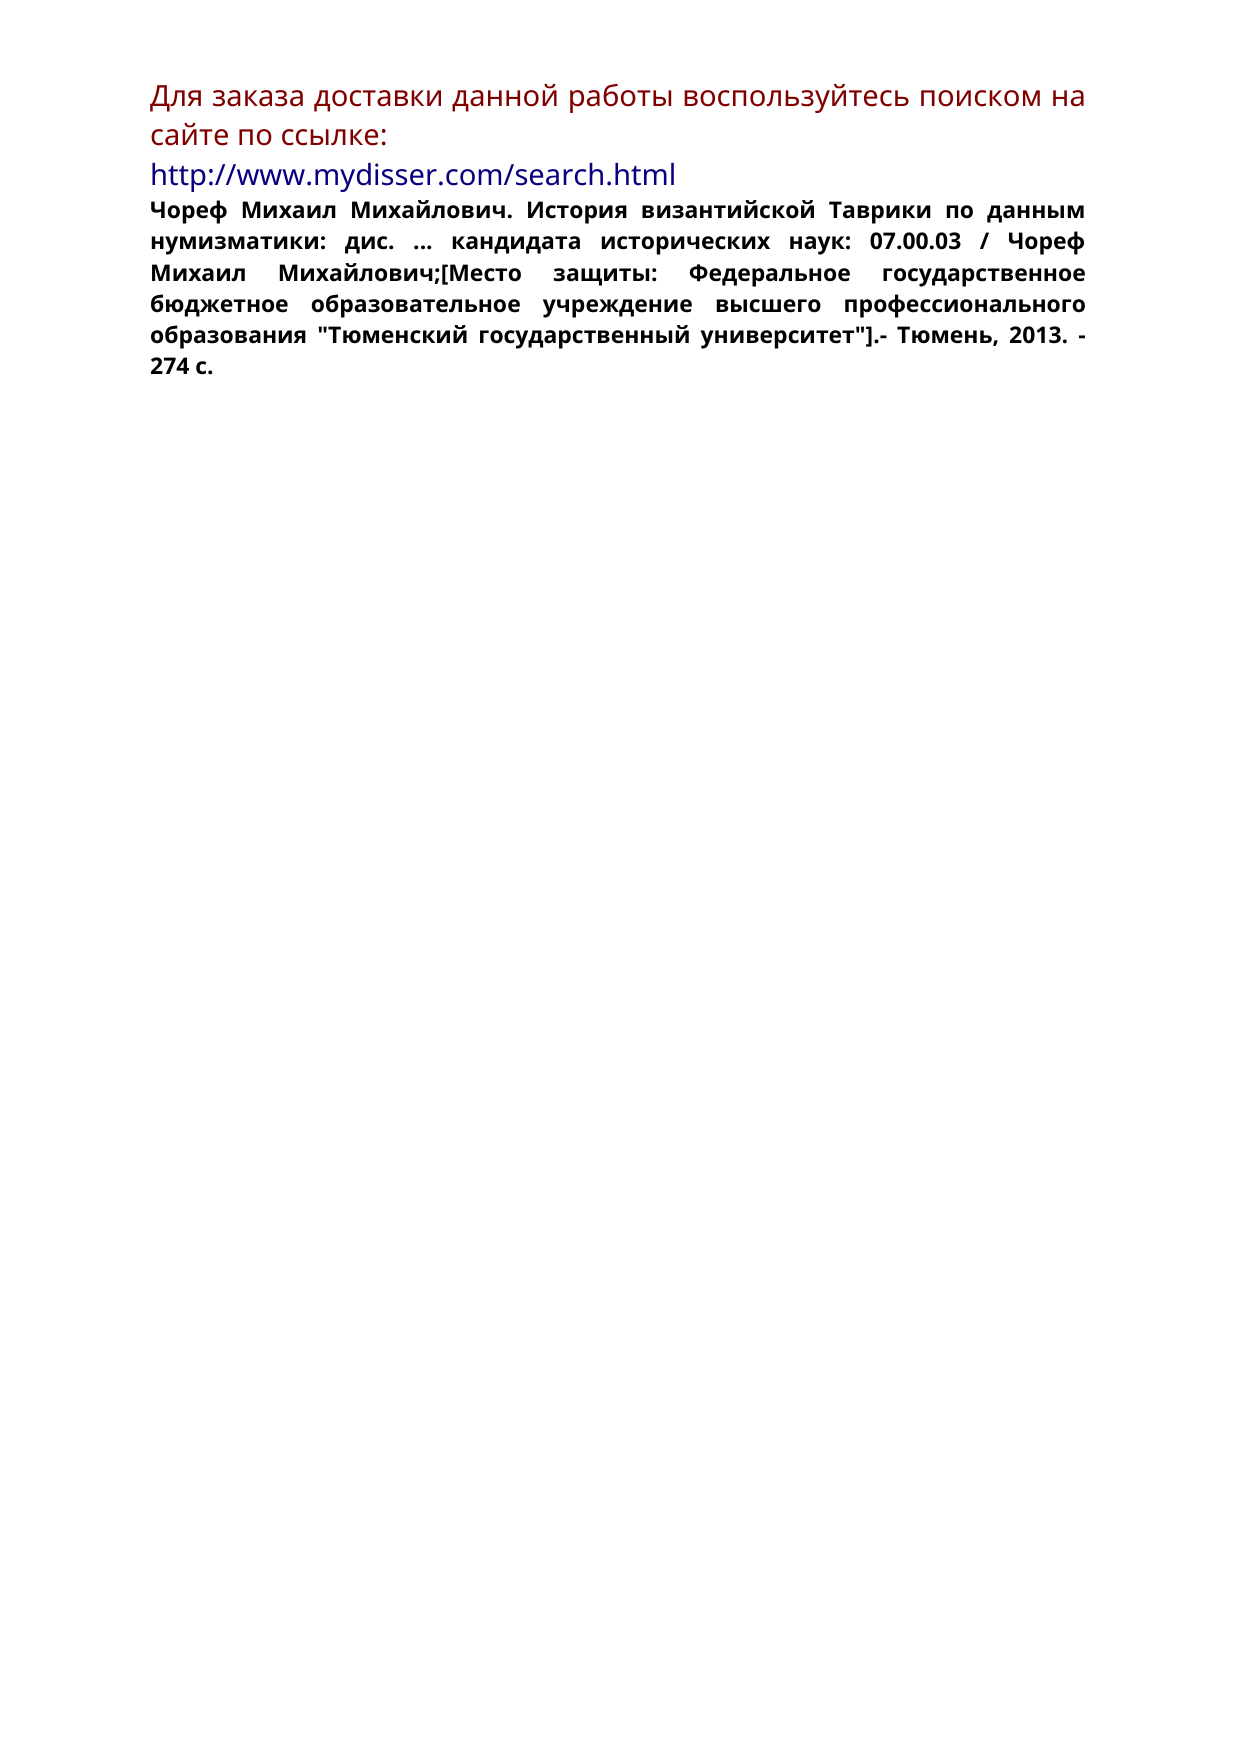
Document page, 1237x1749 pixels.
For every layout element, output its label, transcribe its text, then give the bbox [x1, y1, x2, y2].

text Чореф Михаил Михайлович. История византийской Таврики по данным нумизматики: дис. ... кандидата исторических наук: 07.00.03 / Чореф Михаил Михайлович;[Место защиты: Федеральное государственное бюджетное образовательное учреждение высшего профессионального образования "Тюменский государственный университет"].- Тюмень, 2013. - 274 c. [150, 194, 1086, 382]
